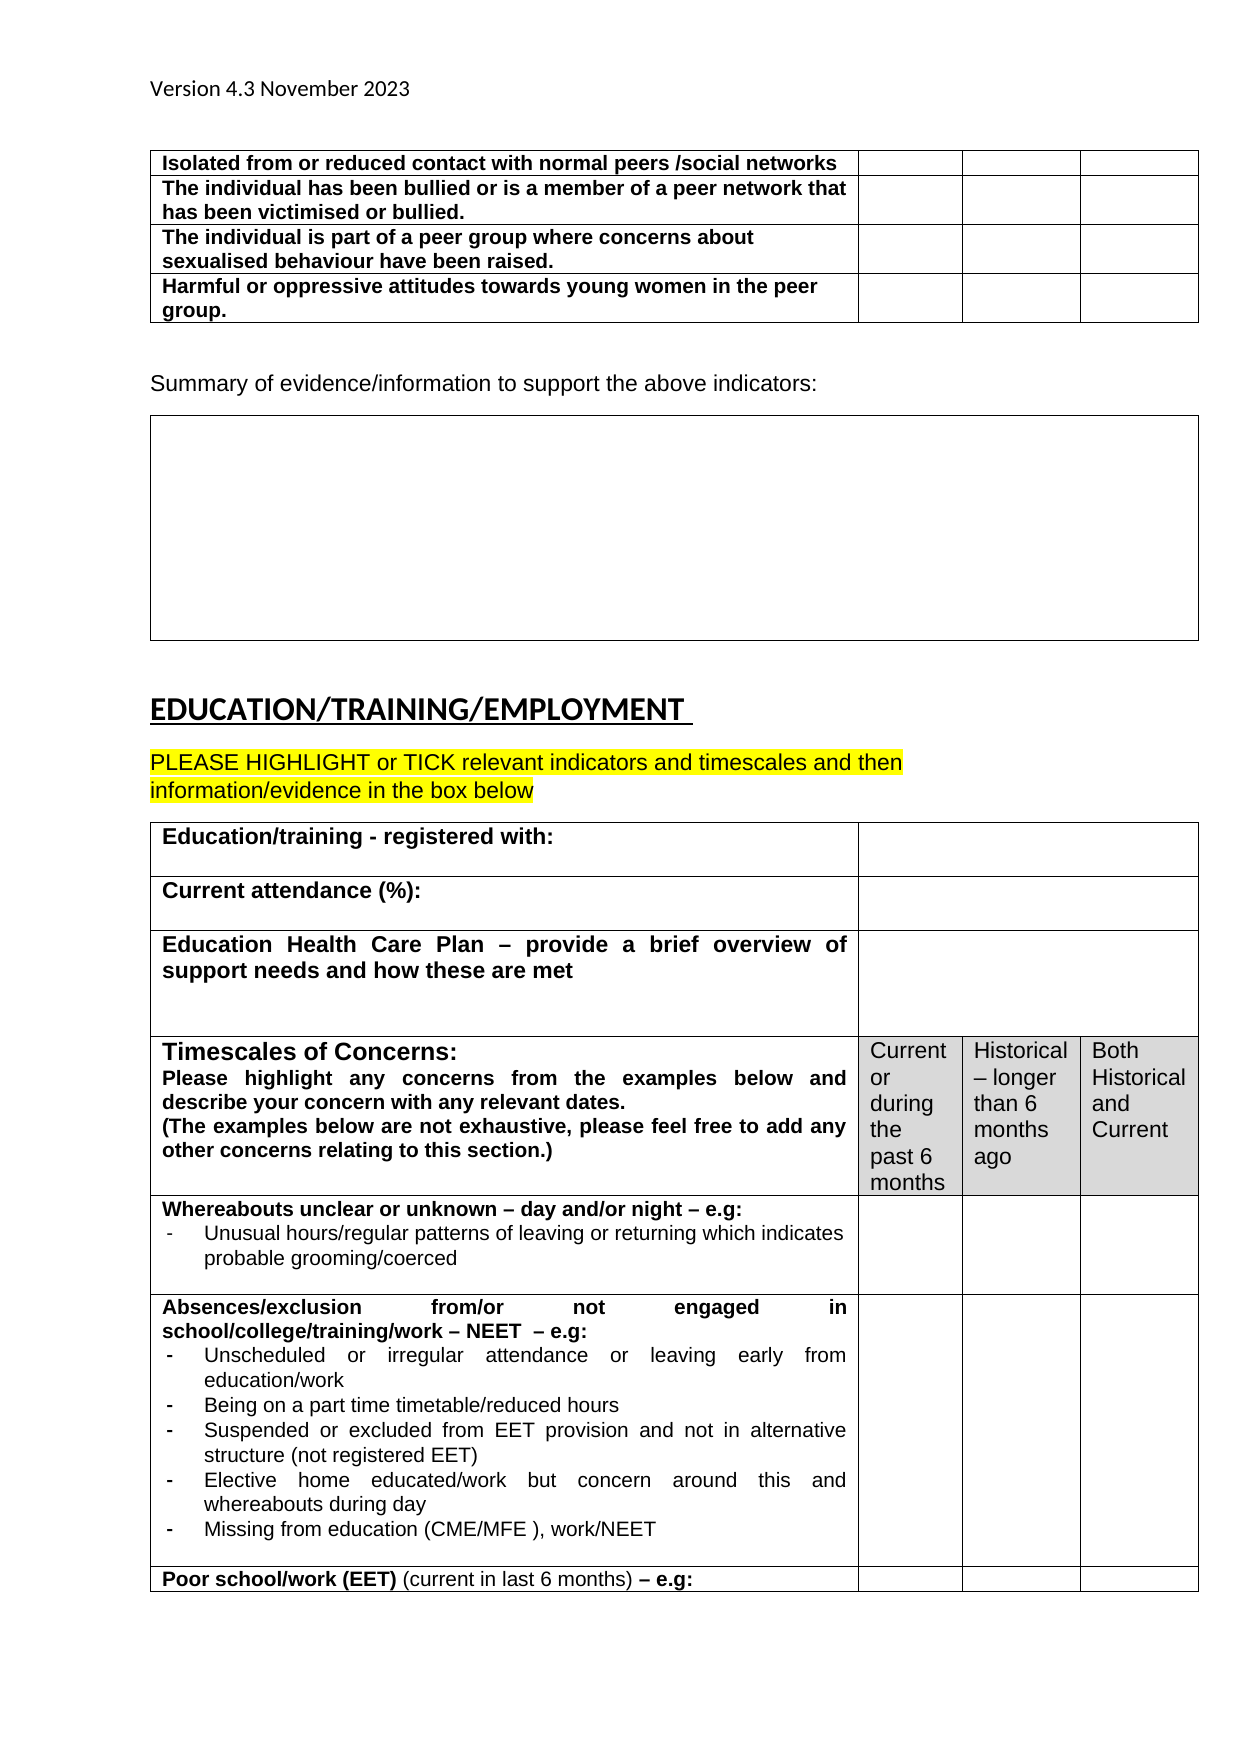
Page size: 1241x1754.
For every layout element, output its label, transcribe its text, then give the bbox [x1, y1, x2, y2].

table_header [151, 416, 1198, 640]
table_cell [859, 1567, 962, 1591]
table_cell [963, 274, 1080, 322]
table_cell [859, 225, 962, 273]
table_cell Current attendance (%): [151, 877, 858, 930]
table_cell [963, 1567, 1080, 1591]
table_cell [859, 1295, 962, 1566]
table_cell Harmful or oppressive attitudes towards young women in the peer group. [151, 274, 858, 322]
table_cell Both Historical and Current [1081, 1037, 1198, 1195]
table_header [859, 823, 1198, 876]
table_cell Timescales of Concerns: Please highlight any concerns from the examples below and describe your concern with any relevant dates. (The examples below are not exhaustive, please feel free to add any other concerns relating to this section.) [151, 1037, 858, 1195]
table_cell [151, 1567, 858, 1591]
table_cell [963, 225, 1080, 273]
table_cell [859, 151, 962, 175]
table_cell [859, 176, 962, 224]
table_cell [1081, 1567, 1198, 1591]
table_cell [963, 1295, 1080, 1566]
table_cell [859, 931, 1198, 1036]
table_cell [859, 274, 962, 322]
table_cell [1081, 1295, 1198, 1566]
table_cell The individual has been bullied or is a member of a peer network that has been victimised or bullied. [151, 176, 858, 224]
table_cell Historical – longer than 6 months ago [963, 1037, 1080, 1195]
table_cell The individual is part of a peer group where concerns about sexualised behaviour have been raised. [151, 225, 858, 273]
table_cell Current or during the past 6 months [859, 1037, 962, 1195]
table_cell [1081, 274, 1198, 322]
table_cell Education Health Care Plan – provide a brief overview of support needs and how these are met [151, 931, 858, 1036]
text Summary of evidence/information to support the above indicators: [150, 370, 1090, 396]
table_cell Whereabouts unclear or unknown – day and/or night – e.g: Unusual hours/regular patterns of leaving or returning which indicates probable grooming/coerced [151, 1196, 858, 1294]
table_cell Isolated from or reduced contact with normal peers /social networks [151, 151, 858, 175]
table_cell Absences/exclusion from/or not engaged in school/college/training/work – NEET – e.g: Unscheduled or irregular attendance or leaving early from education/work Being on a part time timetable/reduced hours Suspended or excluded from EET provision and not in alternative structure (not registered EET) Elective home educated/work but concern around this and whereabouts during day Missing from education (CME/MFE ), work/NEET [151, 1295, 858, 1566]
table_header Education/training - registered with: [151, 823, 858, 876]
table_cell [963, 176, 1080, 224]
table_cell [859, 1196, 962, 1294]
table_cell [1081, 176, 1198, 224]
text EDUCATION/TRAINING/EMPLOYMENT [150, 688, 1090, 729]
table_cell [859, 877, 1198, 930]
table_cell [963, 1196, 1080, 1294]
table_cell [963, 151, 1080, 175]
table_cell [1081, 225, 1198, 273]
text PLEASE HIGHLIGHT or TICK relevant indicators and timescales and then information/evidence in the box below [150, 749, 1090, 803]
table_cell [1081, 1196, 1198, 1294]
table_cell [1081, 151, 1198, 175]
